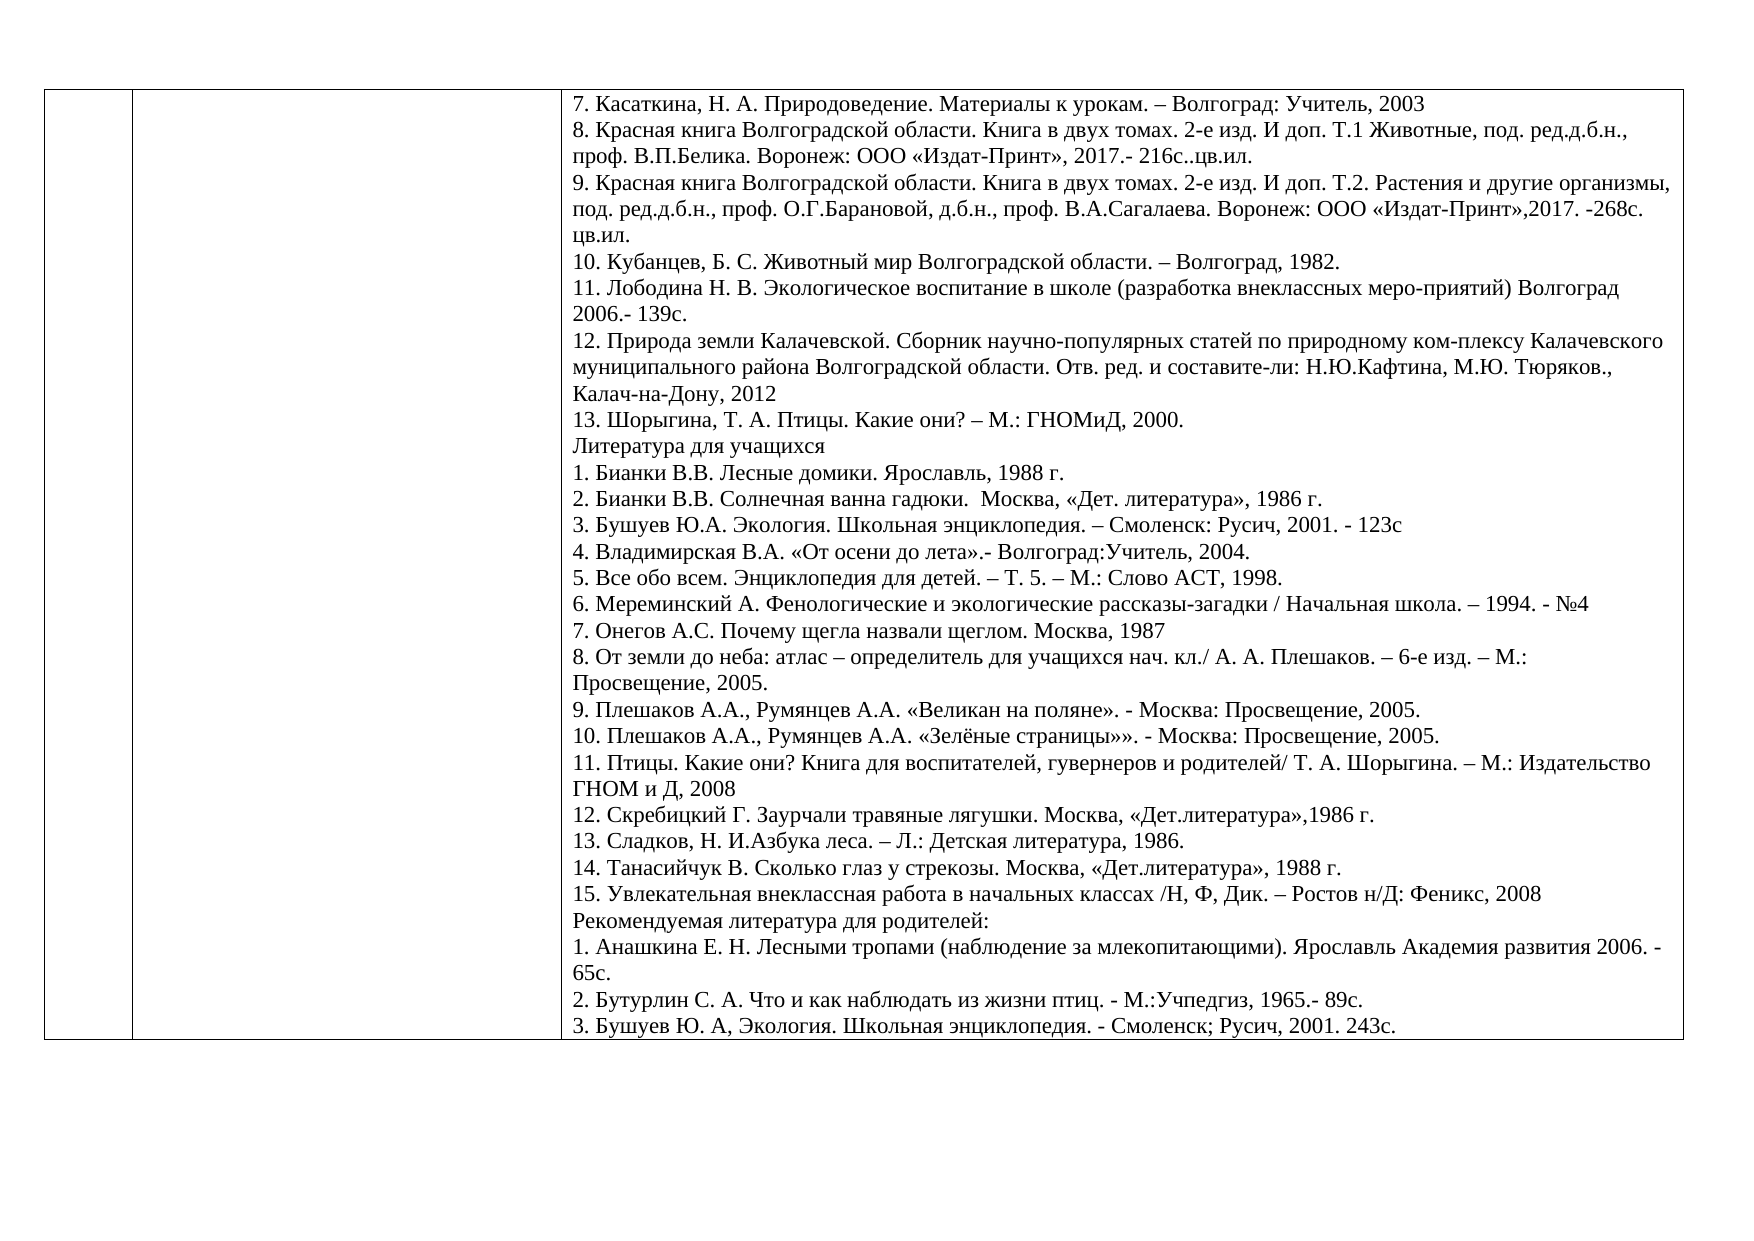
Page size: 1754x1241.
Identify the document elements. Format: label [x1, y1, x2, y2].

table_cell [45, 90, 132, 1038]
table_cell [562, 90, 1683, 1038]
table_cell [133, 90, 561, 1038]
